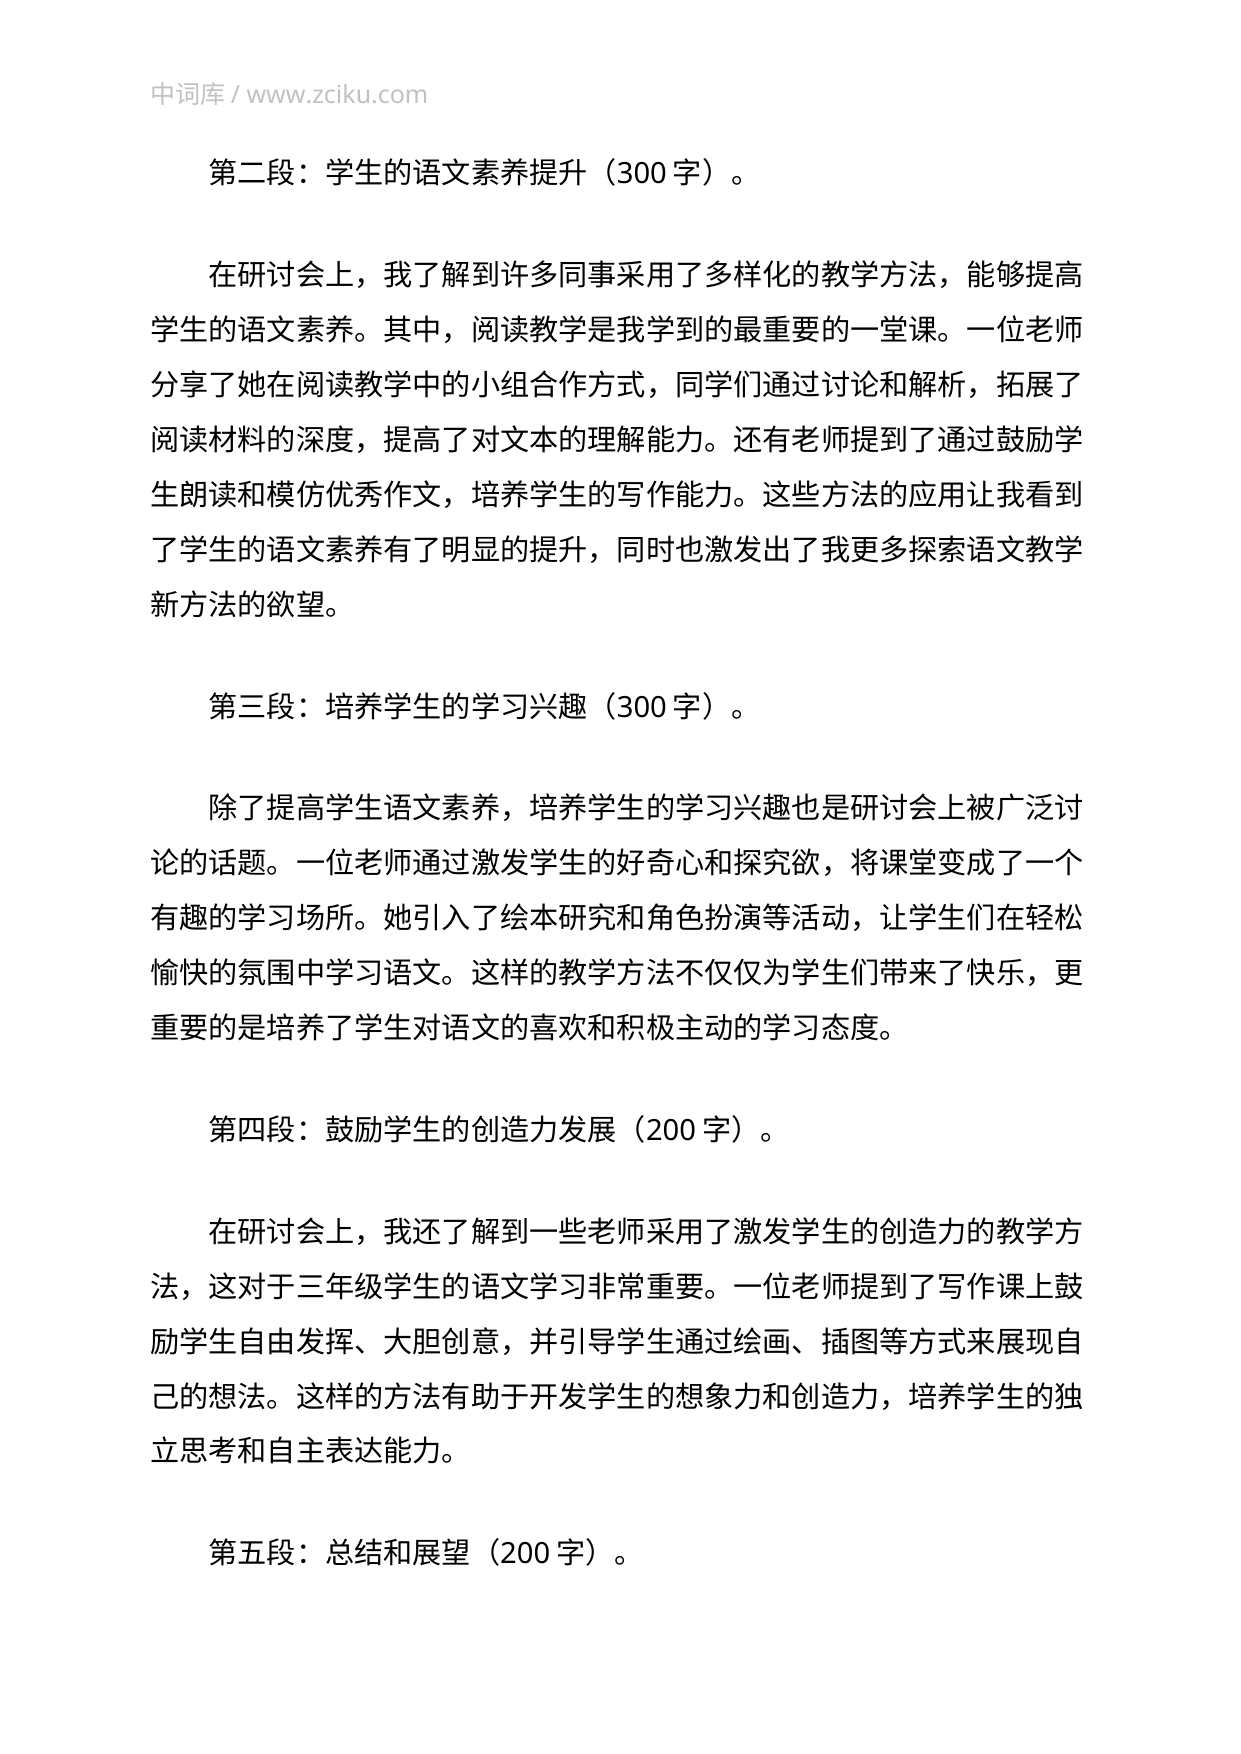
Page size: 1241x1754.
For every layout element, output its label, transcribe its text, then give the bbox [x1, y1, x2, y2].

text 在研讨会上，我还了解到一些老师采用了激发学生的创造力的教学方法，这对于三年级学生的语文学习非常重要。一位老师提到了写作课上鼓励学生自由发挥、大胆创意，并引导学生通过绘画、插图等方式来展现自己的想法。这样的方法有助于开发学生的想象力和创造力，培养学生的独立思考和自主表达能力。 [150, 1208, 1090, 1470]
text 第三段：培养学生的学习兴趣（300字）。 [150, 683, 1090, 726]
text 在研讨会上，我了解到许多同事采用了多样化的教学方法，能够提高学生的语文素养。其中，阅读教学是我学到的最重要的一堂课。一位老师分享了她在阅读教学中的小组合作方式，同学们通过讨论和解析，拓展了阅读材料的深度，提高了对文本的理解能力。还有老师提到了通过鼓励学生朗读和模仿优秀作文，培养学生的写作能力。这些方法的应用让我看到了学生的语文素养有了明显的提升，同时也激发出了我更多探索语文教学新方法的欲望。 [150, 252, 1090, 624]
text 除了提高学生语文素养，培养学生的学习兴趣也是研讨会上被广泛讨论的话题。一位老师通过激发学生的好奇心和探究欲，将课堂变成了一个有趣的学习场所。她引入了绘本研究和角色扮演等活动，让学生们在轻松愉快的氛围中学习语文。这样的教学方法不仅仅为学生们带来了快乐，更重要的是培养了学生对语文的喜欢和积极主动的学习态度。 [150, 785, 1090, 1047]
text 第五段：总结和展望（200字）。 [150, 1530, 1090, 1572]
text 第四段：鼓励学生的创造力发展（200字）。 [150, 1106, 1090, 1149]
text 第二段：学生的语文素养提升（300字）。 [150, 150, 1090, 192]
